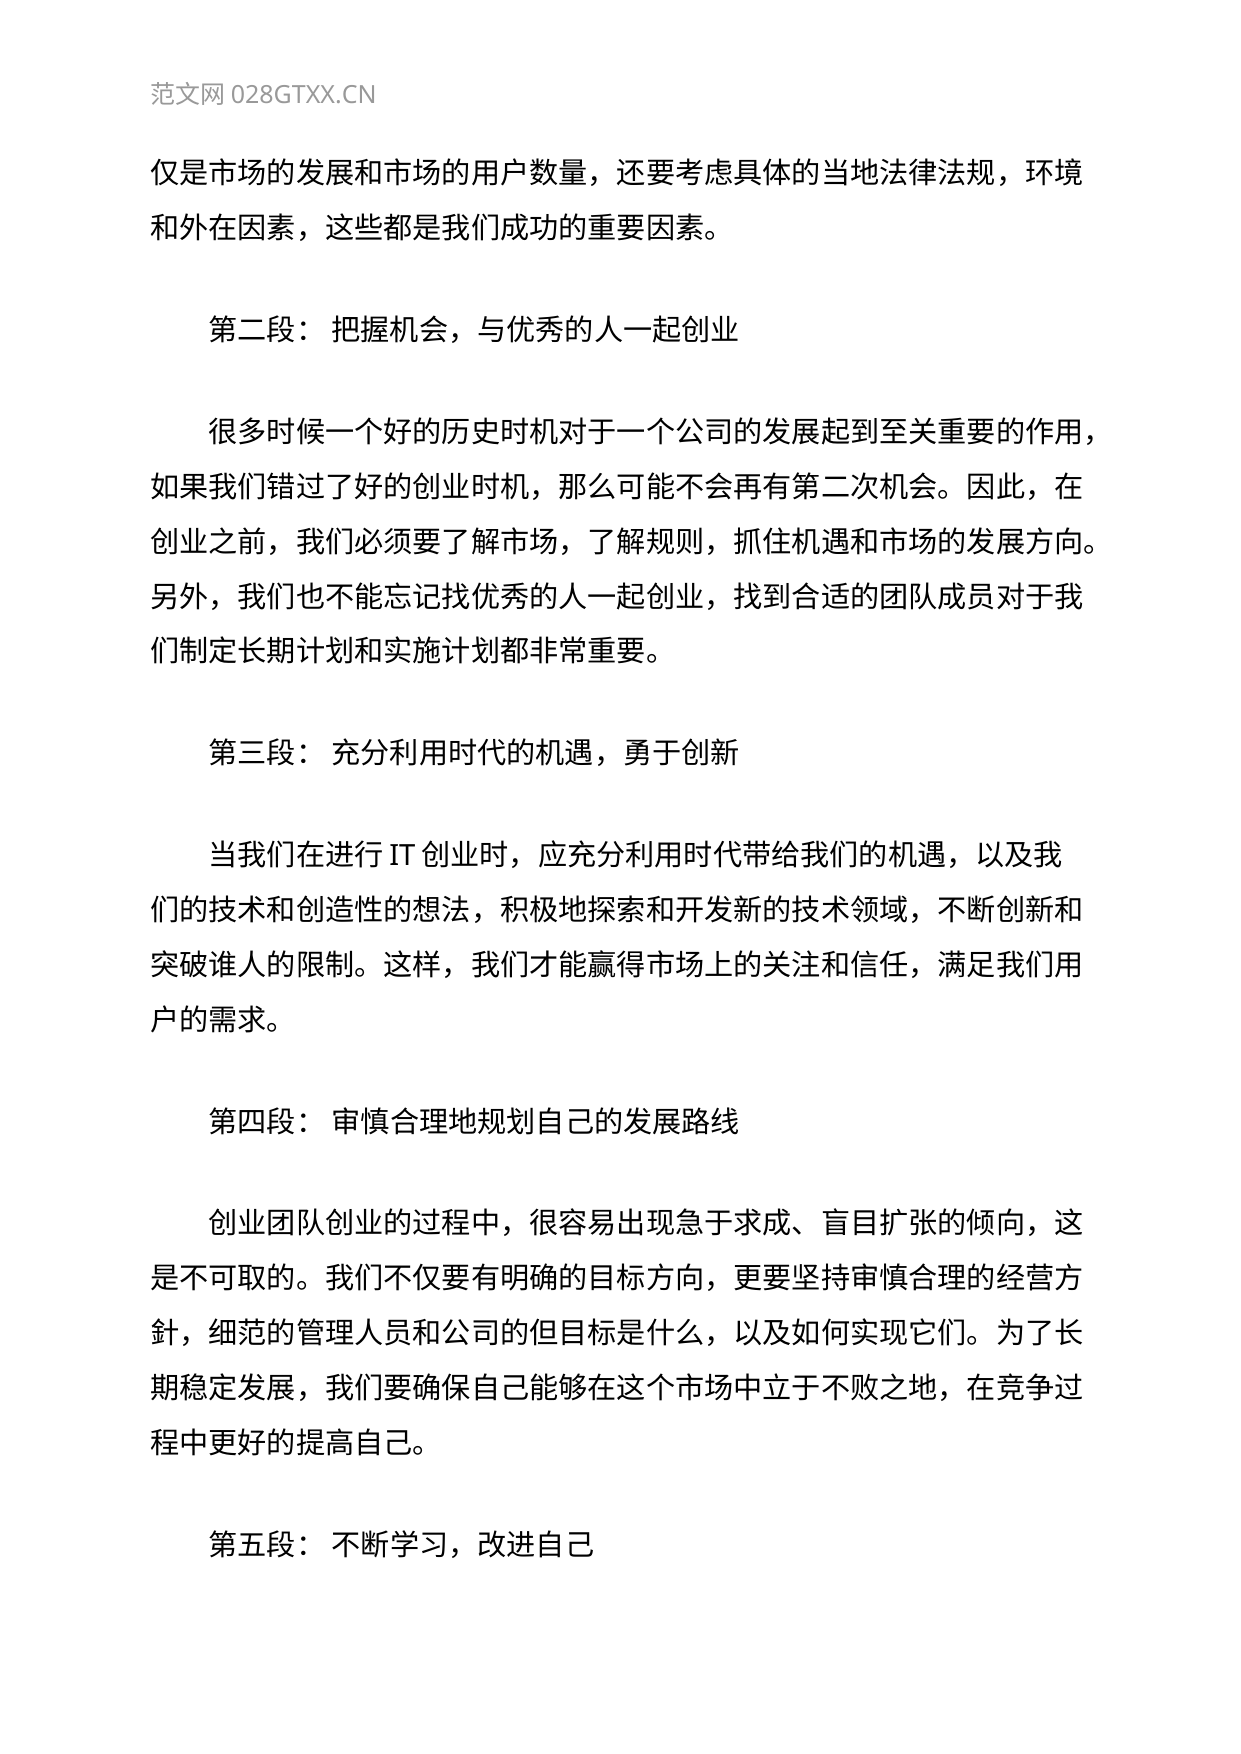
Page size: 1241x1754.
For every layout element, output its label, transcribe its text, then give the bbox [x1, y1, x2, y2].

text 很多时候一个好的历史时机对于一个公司的发展起到至关重要的作用，如果我们错过了好的创业时机，那么可能不会再有第二次机会。因此，在创业之前，我们必须要了解市场，了解规则，抓住机遇和市场的发展方向。另外，我们也不能忘记找优秀的人一起创业，找到合适的团队成员对于我们制定长期计划和实施计划都非常重要。 [150, 408, 1090, 670]
text 创业团队创业的过程中，很容易出现急于求成、盲目扩张的倾向，这是不可取的。我们不仅要有明确的目标方向，更要坚持审慎合理的经营方針，细范的管理人员和公司的但目标是什么，以及如何实现它们。为了长期稳定发展，我们要确保自己能够在这个市场中立于不败之地，在竞争过程中更好的提高自己。 [150, 1200, 1090, 1462]
text 第二段： 把握机会，与优秀的人一起创业 [150, 307, 1090, 349]
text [150, 150, 1090, 247]
text 第三段： 充分利用时代的机遇，勇于创新 [150, 730, 1090, 772]
text 第四段： 审慎合理地规划自己的发展路线 [150, 1098, 1090, 1140]
text 当我们在进行IT创业时，应充分利用时代带给我们的机遇，以及我们的技术和创造性的想法，积极地探索和开发新的技术领域，不断创新和突破谁人的限制。这样，我们才能赢得市场上的关注和信任，满足我们用户的需求。 [150, 832, 1090, 1039]
text 第五段： 不断学习，改进自己 [150, 1521, 1090, 1563]
